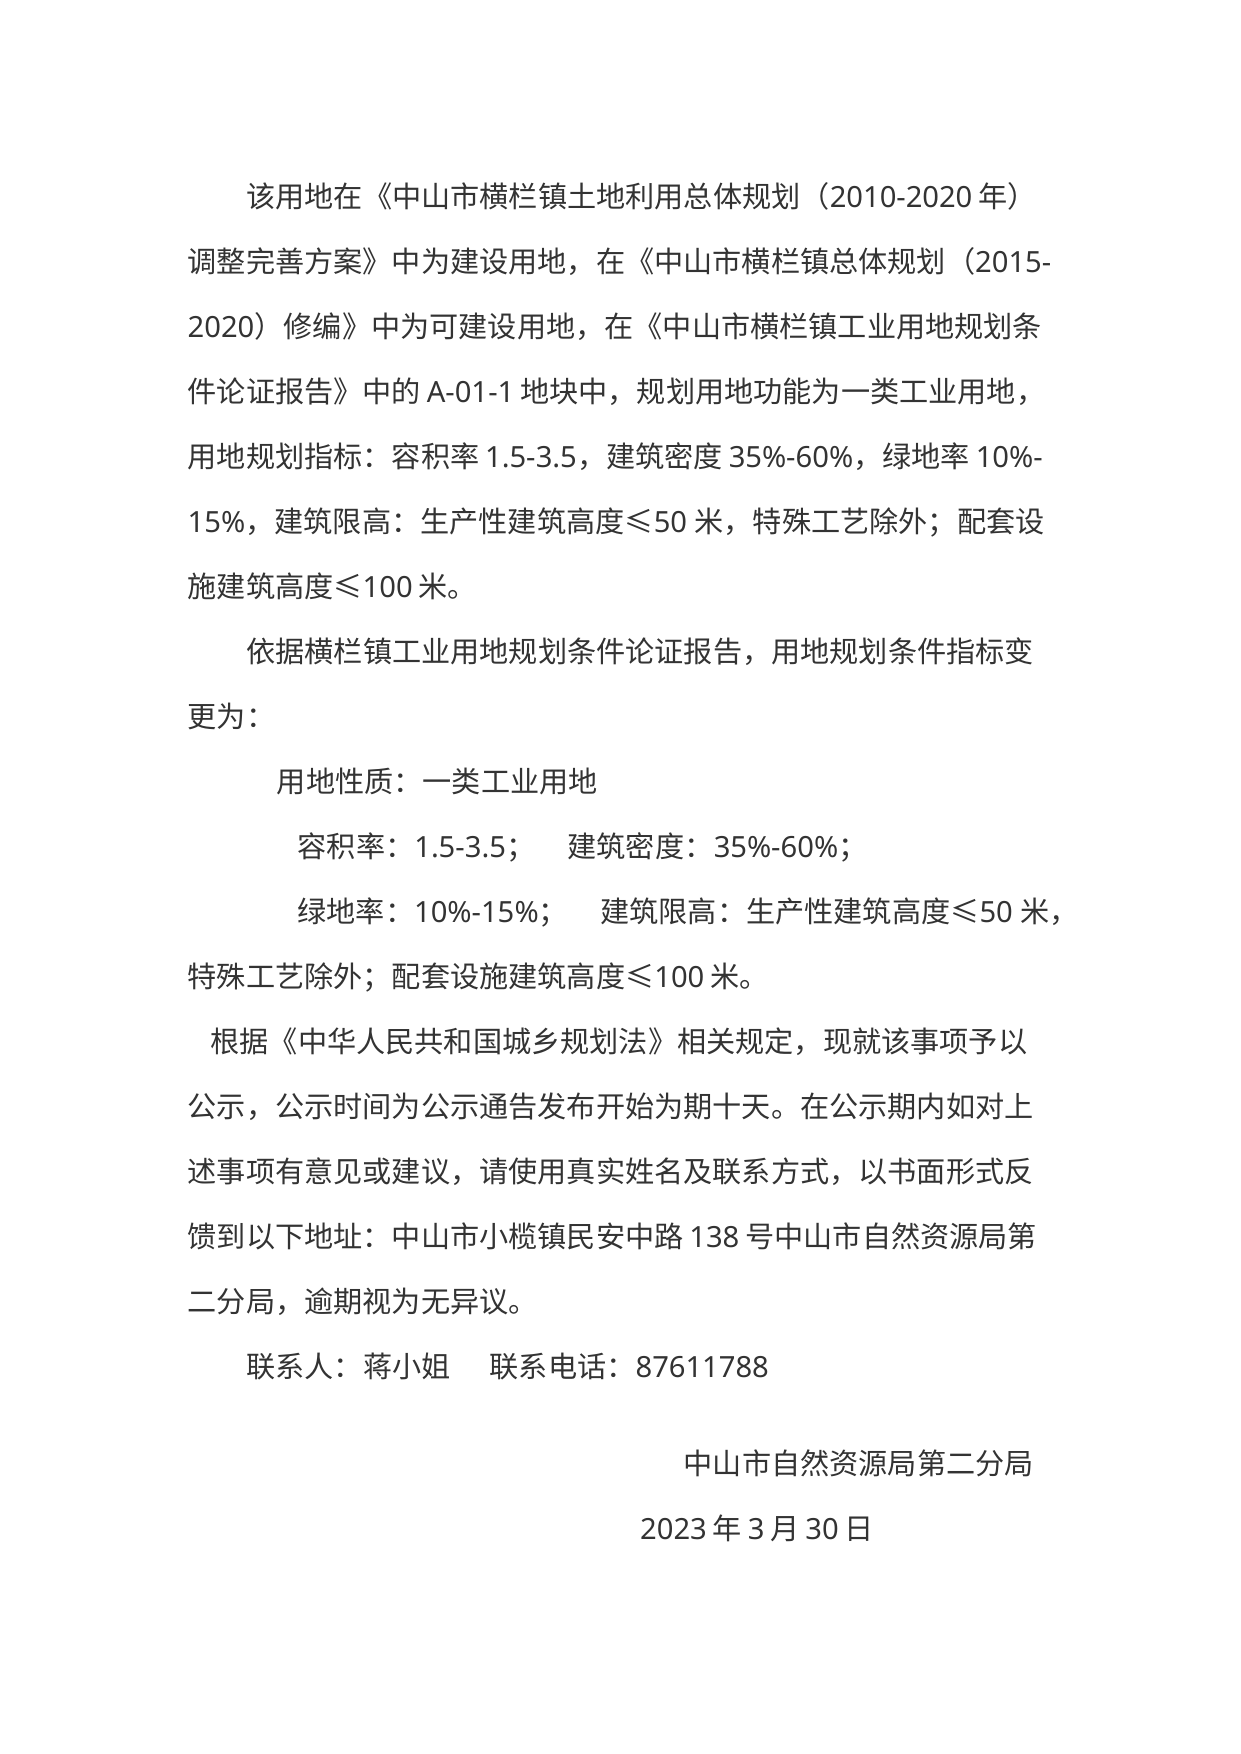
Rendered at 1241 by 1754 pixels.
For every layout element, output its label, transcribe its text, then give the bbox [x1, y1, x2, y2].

text 绿地率：10%-15%； 建筑限高：生产性建筑高度≤50 米，特殊工艺除外；配套设施建筑高度≤100米。 根据《中华人民共和国城乡规划法》相关规定，现就该事项予以公示，公示时间为公示通告发布开始为期十天。在公示期内如对上述事项有意见或建议，请使用真实姓名及联系方式，以书面形式反馈到以下地址：中山市小榄镇民安中路138号中山市自然资源局第二分局，逾期视为无异议。 [187, 877, 1053, 1332]
text 用地性质：一类工业用地 [187, 747, 1053, 812]
text 容积率：1.5-3.5； 建筑密度：35%-60%； [187, 812, 1053, 877]
text 该用地在《中山市横栏镇土地利用总体规划（2010-2020年）调整完善方案》中为建设用地，在《中山市横栏镇总体规划（2015-2020）修编》中为可建设用地，在《中山市横栏镇工业用地规划条件论证报告》中的A-01-1地块中，规划用地功能为一类工业用地，用地规划指标：容积率1.5-3.5，建筑密度35%-60%，绿地率10%-15%，建筑限高：生产性建筑高度≤50 米，特殊工艺除外；配套设施建筑高度≤100米。 [187, 162, 1053, 617]
text 2023年3月30日 [187, 1494, 1053, 1559]
text 联系人：蒋小姐 联系电话：87611788 [187, 1332, 1053, 1397]
text 中山市自然资源局第二分局 [187, 1429, 1053, 1494]
text 依据横栏镇工业用地规划条件论证报告，用地规划条件指标变更为： [187, 617, 1053, 747]
